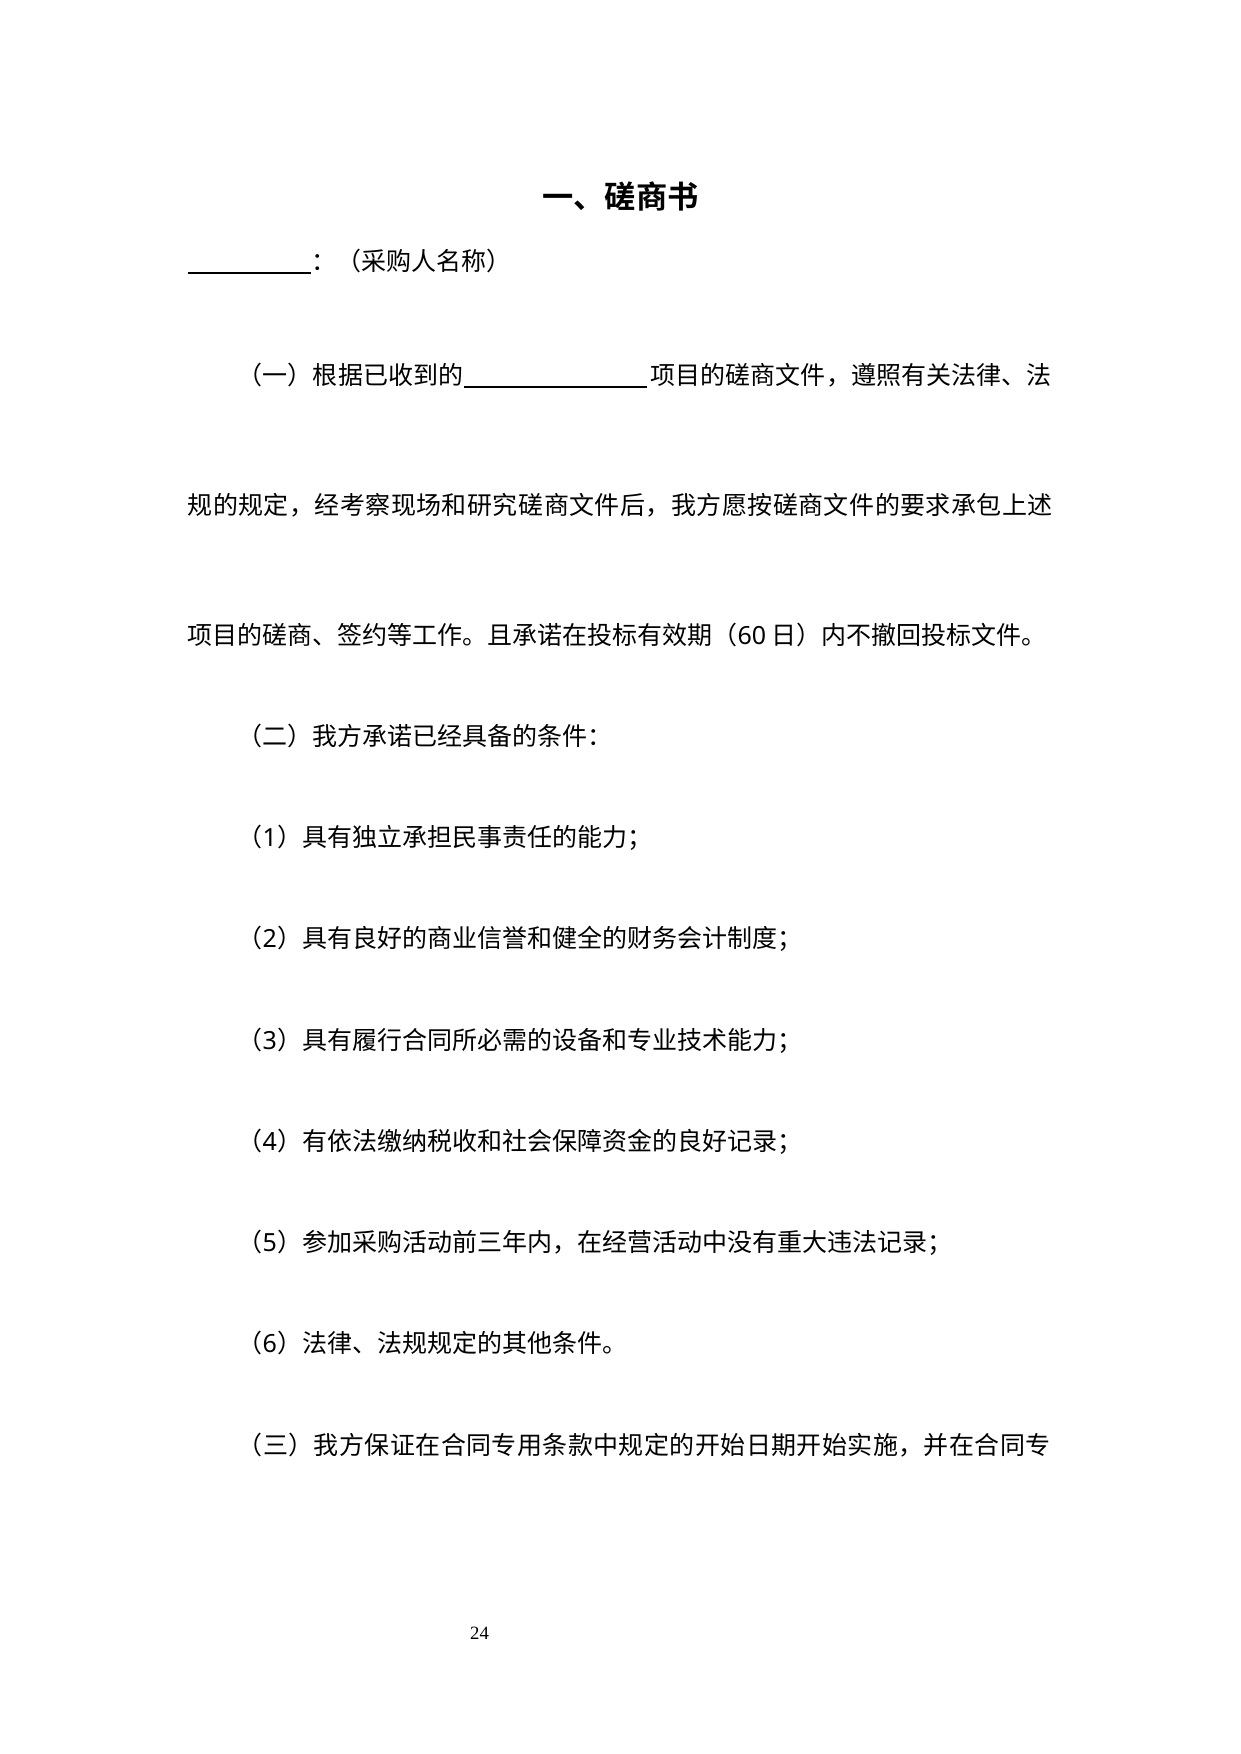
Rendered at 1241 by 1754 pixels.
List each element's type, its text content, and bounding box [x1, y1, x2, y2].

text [187, 1411, 1053, 1476]
text （3）具有履行合同所必需的设备和专业技术能力； [187, 1006, 1053, 1071]
text （2）具有良好的商业信誉和健全的财务会计制度； [187, 904, 1053, 969]
text （4）有依法缴纳税收和社会保障资金的良好记录； [187, 1107, 1053, 1172]
text （二）我方承诺已经具备的条件： [187, 702, 1053, 767]
text 一、磋商书 [187, 162, 1053, 227]
text （一）根据已收到的 项目的磋商文件，遵照有关法律、法规的规定，经考察现场和研究磋商文件后，我方愿按磋商文件的要求承包上述项目的磋商、签约等工作。且承诺在投标有效期（60日）内不撤回投标文件。 [187, 341, 1053, 666]
text ：（采购人名称） [187, 227, 1053, 292]
text （1）具有独立承担民事责任的能力； [187, 803, 1053, 868]
text （5）参加采购活动前三年内，在经营活动中没有重大违法记录； [187, 1208, 1053, 1273]
text （6）法律、法规规定的其他条件。 [187, 1309, 1053, 1374]
